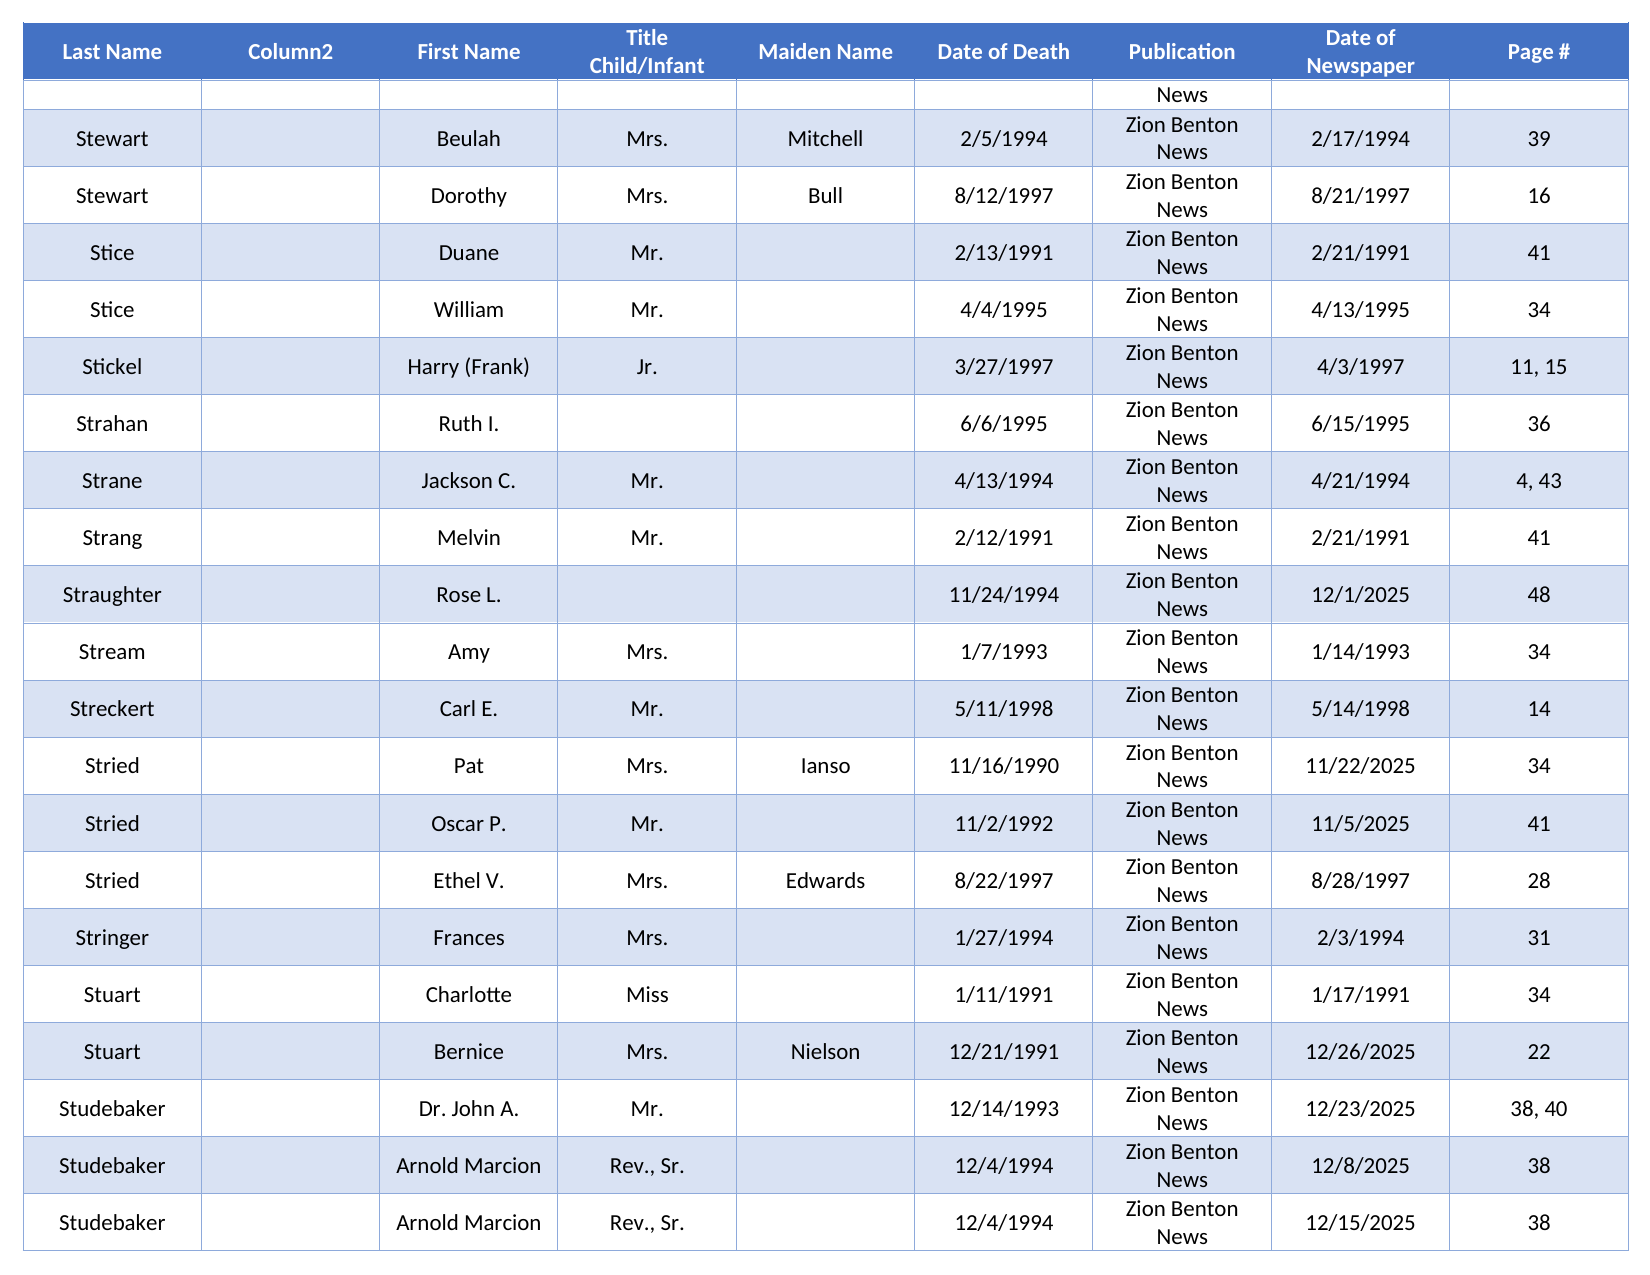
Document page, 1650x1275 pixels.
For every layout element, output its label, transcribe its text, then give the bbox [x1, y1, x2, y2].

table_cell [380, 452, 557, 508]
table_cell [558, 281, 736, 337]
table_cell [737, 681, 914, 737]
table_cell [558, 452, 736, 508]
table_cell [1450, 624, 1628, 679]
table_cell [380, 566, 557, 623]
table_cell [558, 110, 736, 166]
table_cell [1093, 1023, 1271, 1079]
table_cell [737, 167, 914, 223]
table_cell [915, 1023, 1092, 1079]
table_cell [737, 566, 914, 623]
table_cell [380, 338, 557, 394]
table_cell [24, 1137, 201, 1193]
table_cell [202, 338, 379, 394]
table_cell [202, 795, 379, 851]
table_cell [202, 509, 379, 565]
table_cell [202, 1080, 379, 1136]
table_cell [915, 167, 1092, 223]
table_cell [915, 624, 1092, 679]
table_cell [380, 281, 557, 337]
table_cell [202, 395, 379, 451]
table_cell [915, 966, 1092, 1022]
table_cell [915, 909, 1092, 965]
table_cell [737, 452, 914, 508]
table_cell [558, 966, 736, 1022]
table_header Last Name [24, 24, 201, 79]
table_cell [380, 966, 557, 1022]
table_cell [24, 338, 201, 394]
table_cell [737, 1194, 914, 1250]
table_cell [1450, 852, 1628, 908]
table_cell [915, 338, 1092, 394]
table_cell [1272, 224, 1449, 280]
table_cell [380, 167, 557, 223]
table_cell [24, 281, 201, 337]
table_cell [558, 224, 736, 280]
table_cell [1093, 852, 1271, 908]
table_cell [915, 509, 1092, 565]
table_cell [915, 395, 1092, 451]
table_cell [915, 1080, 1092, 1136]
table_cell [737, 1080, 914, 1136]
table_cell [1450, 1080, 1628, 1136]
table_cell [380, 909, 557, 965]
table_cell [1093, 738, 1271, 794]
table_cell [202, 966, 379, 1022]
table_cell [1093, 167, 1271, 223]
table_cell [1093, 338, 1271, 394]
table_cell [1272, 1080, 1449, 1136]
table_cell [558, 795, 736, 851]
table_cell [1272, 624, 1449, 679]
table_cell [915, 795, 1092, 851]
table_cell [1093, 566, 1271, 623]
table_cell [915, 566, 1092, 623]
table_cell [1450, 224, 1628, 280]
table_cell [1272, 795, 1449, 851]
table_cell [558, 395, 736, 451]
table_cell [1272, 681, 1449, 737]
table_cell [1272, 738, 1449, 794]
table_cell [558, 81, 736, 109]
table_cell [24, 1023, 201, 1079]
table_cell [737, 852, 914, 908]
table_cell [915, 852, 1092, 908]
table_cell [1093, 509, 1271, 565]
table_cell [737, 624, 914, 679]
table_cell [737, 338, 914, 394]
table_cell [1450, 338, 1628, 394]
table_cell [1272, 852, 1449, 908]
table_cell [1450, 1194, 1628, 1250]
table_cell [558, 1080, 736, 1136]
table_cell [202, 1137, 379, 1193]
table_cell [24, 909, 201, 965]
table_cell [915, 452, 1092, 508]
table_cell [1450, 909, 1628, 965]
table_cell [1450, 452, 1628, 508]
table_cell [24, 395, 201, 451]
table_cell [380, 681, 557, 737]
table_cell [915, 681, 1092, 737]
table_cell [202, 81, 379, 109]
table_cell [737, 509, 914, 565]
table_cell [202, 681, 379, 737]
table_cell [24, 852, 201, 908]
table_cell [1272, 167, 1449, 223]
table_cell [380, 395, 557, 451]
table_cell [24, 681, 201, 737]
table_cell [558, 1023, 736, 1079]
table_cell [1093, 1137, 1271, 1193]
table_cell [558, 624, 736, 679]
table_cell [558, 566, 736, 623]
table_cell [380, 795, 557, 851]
table_header Column2 [202, 24, 379, 79]
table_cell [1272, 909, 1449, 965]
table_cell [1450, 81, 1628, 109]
table_header Date of Death [915, 24, 1092, 79]
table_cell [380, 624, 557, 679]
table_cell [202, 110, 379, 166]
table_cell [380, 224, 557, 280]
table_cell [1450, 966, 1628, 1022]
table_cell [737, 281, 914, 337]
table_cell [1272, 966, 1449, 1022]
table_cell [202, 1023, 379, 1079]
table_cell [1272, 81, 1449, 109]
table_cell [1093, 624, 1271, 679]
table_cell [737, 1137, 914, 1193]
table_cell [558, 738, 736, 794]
table_header Title Child/Infant [558, 24, 736, 79]
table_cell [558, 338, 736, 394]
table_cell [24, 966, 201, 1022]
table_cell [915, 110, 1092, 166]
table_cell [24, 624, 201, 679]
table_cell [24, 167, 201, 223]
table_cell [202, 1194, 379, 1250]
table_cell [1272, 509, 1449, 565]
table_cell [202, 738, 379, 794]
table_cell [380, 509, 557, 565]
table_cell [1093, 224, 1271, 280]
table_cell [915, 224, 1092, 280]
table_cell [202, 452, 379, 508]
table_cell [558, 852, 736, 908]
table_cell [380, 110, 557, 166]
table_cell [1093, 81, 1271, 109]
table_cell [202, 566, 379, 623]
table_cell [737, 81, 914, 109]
table_header Page # [1450, 24, 1628, 79]
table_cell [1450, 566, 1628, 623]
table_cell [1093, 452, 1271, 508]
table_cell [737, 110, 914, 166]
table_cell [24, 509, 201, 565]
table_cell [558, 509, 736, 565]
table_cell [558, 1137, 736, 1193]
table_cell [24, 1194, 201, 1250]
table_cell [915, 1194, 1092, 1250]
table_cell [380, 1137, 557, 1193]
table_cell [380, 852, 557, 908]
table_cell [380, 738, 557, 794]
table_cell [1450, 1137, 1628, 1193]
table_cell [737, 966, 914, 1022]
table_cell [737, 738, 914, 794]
table_header First Name [380, 24, 557, 79]
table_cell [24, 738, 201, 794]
table_header Maiden Name [737, 24, 914, 79]
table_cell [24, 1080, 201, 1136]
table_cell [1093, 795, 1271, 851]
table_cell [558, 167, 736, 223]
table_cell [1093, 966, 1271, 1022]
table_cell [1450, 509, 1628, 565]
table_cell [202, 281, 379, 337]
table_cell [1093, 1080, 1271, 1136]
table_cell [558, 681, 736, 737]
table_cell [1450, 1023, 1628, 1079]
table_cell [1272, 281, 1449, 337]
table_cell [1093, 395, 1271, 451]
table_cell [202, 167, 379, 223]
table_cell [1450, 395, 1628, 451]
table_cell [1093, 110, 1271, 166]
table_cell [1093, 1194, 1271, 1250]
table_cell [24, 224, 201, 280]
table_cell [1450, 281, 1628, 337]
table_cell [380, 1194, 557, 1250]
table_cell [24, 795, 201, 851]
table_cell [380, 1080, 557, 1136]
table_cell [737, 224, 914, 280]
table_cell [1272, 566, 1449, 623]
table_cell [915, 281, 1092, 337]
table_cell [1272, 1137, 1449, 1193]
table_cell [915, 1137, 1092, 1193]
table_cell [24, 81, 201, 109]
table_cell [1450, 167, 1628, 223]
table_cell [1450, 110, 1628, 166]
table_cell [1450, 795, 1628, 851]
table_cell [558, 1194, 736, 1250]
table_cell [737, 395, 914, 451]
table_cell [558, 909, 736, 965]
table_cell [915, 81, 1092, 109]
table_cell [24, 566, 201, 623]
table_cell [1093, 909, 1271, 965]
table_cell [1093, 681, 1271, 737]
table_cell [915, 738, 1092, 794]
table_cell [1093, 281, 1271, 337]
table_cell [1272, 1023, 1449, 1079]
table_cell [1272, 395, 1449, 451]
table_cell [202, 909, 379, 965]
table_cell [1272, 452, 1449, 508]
table_header Publication [1093, 24, 1271, 79]
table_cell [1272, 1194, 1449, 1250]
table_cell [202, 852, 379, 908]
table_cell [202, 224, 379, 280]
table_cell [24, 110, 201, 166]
table_header Date of Newspaper [1272, 24, 1449, 79]
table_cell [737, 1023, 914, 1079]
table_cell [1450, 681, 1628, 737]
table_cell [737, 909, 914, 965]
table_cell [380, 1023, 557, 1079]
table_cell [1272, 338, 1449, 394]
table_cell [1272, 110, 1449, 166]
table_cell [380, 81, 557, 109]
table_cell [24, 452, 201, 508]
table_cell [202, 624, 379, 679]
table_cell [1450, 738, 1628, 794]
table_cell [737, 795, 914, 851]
